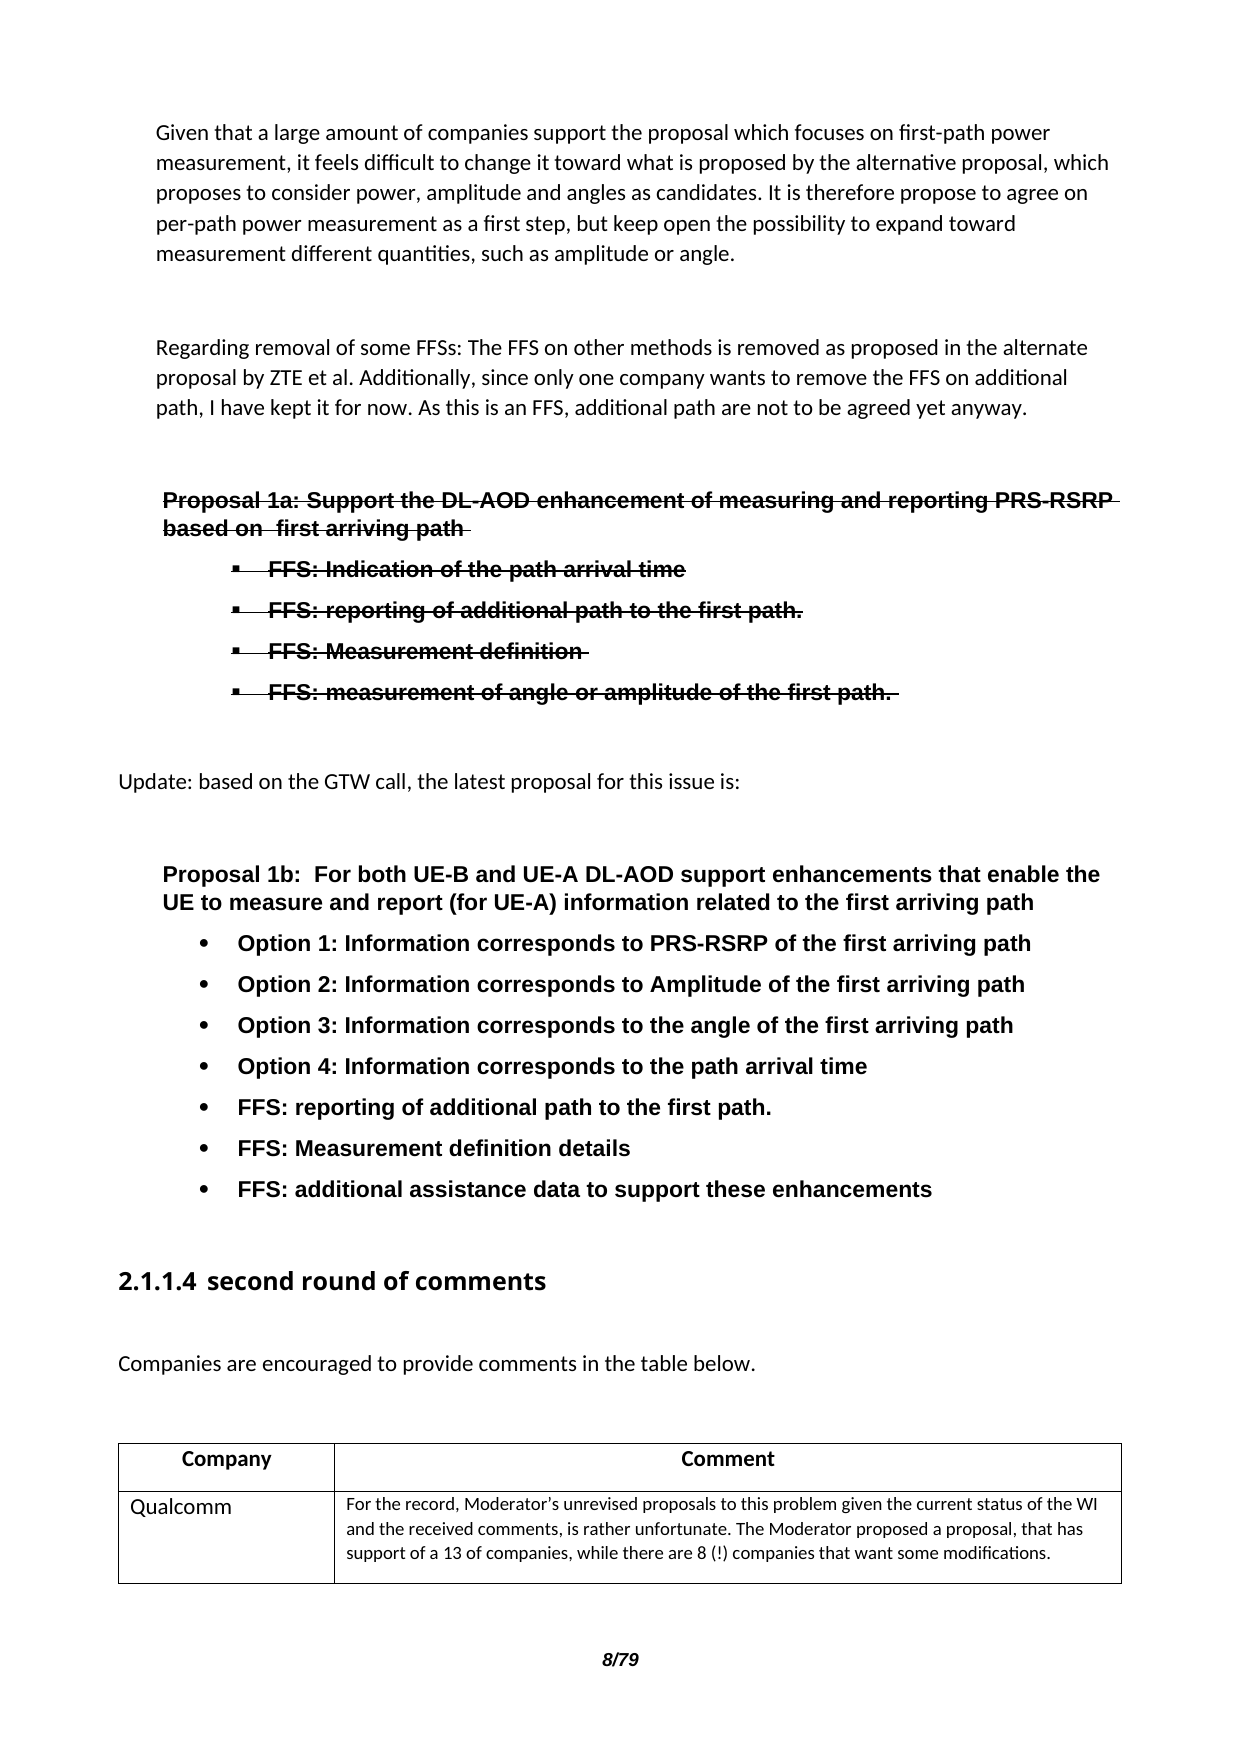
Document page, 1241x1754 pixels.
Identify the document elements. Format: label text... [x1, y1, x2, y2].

list Option 3: Information corresponds to the angle of the first arriving path [200, 1012, 1122, 1038]
list FFS: additional assistance data to support these enhancements [200, 1176, 1122, 1202]
subtitle second round of comments [118, 1263, 1122, 1297]
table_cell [335, 1492, 1121, 1583]
list FFS: measurement of angle or amplitude of the first path. [231, 679, 1122, 705]
text Update: based on the GTW call, the latest proposal for this issue is: [118, 767, 1122, 795]
table_header Company [119, 1444, 334, 1491]
list FFS: reporting of additional path to the first path. [231, 597, 1122, 623]
list FFS: Indication of the path arrival time [231, 556, 1122, 583]
list FFS: reporting of additional path to the first path. [200, 1094, 1122, 1120]
text Regarding removal of some FFSs: The FFS on other methods is removed as proposed in the alternate proposal by ZTE et al. Additionally, since only one company wants to remove the FFS on additional path, I have kept it for now. As this is an FFS, additional path are not to be agreed yet anyway. [156, 333, 1122, 421]
text Companies are encouraged to provide comments in the table below. [118, 1349, 1122, 1377]
list Option 2: Information corresponds to Amplitude of the first arriving path [200, 971, 1122, 997]
text Proposal 1a: Support the DL-AOD enhancement of measuring and reporting PRS-RSRP based on first arriving path [162, 487, 1122, 542]
text Given that a large amount of companies support the proposal which focuses on first-path power measurement, it feels difficult to change it toward what is proposed by the alternative proposal, which proposes to consider power, amplitude and angles as candidates. It is therefore propose to agree on per-path power measurement as a first step, but keep open the possibility to expand toward measurement different quantities, such as amplitude or angle. [156, 118, 1122, 267]
list Option 4: Information corresponds to the path arrival time [200, 1053, 1122, 1079]
table_header Comment [335, 1444, 1121, 1491]
list FFS: Measurement definition [231, 638, 1122, 664]
list FFS: Measurement definition details [200, 1135, 1122, 1161]
text Proposal 1b: For both UE-B and UE-A DL-AOD support enhancements that enable the UE to measure and report (for UE-A) information related to the first arriving path [162, 861, 1122, 915]
table_cell Qualcomm [119, 1492, 334, 1583]
list Option 1: Information corresponds to PRS-RSRP of the first arriving path [200, 930, 1122, 956]
